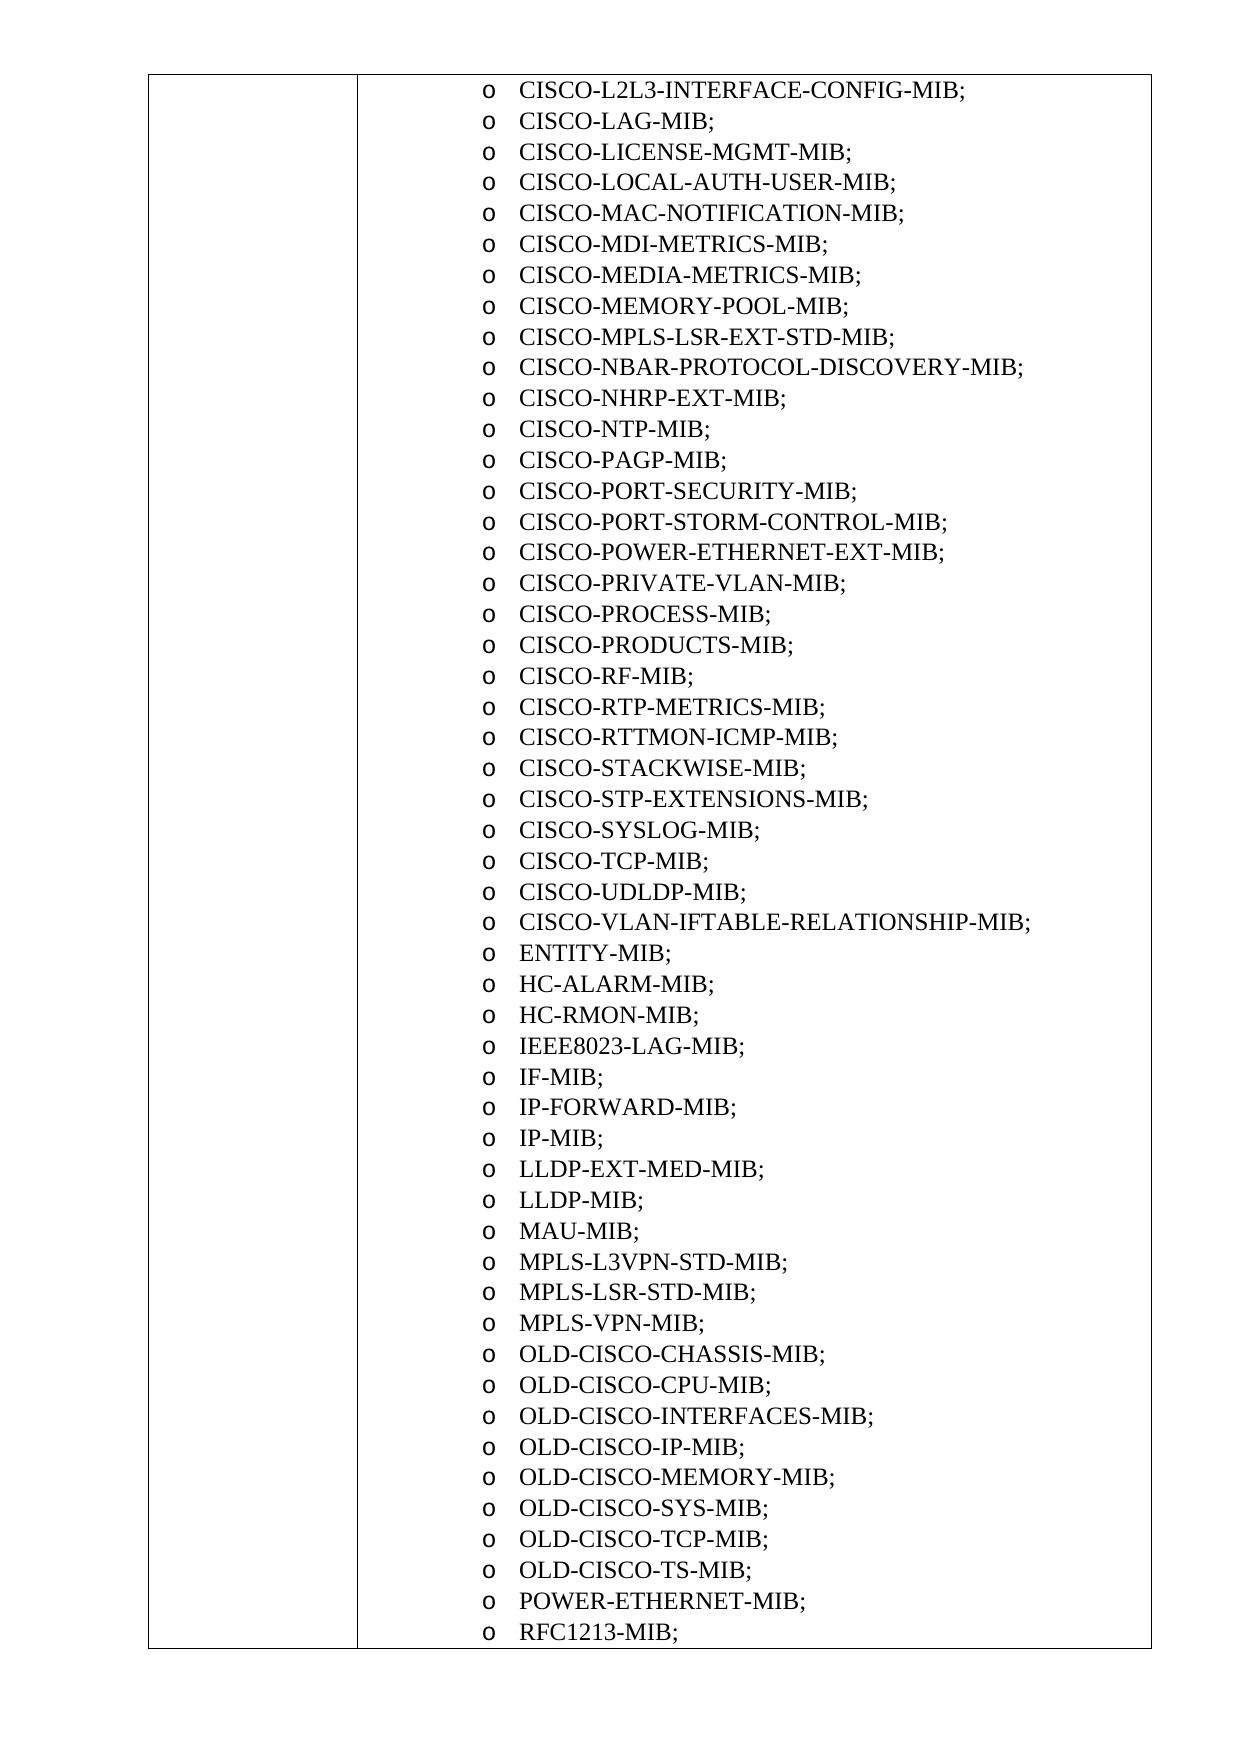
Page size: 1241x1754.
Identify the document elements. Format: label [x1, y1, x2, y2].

table_cell [149, 75, 357, 1647]
table_cell [358, 75, 1151, 1647]
